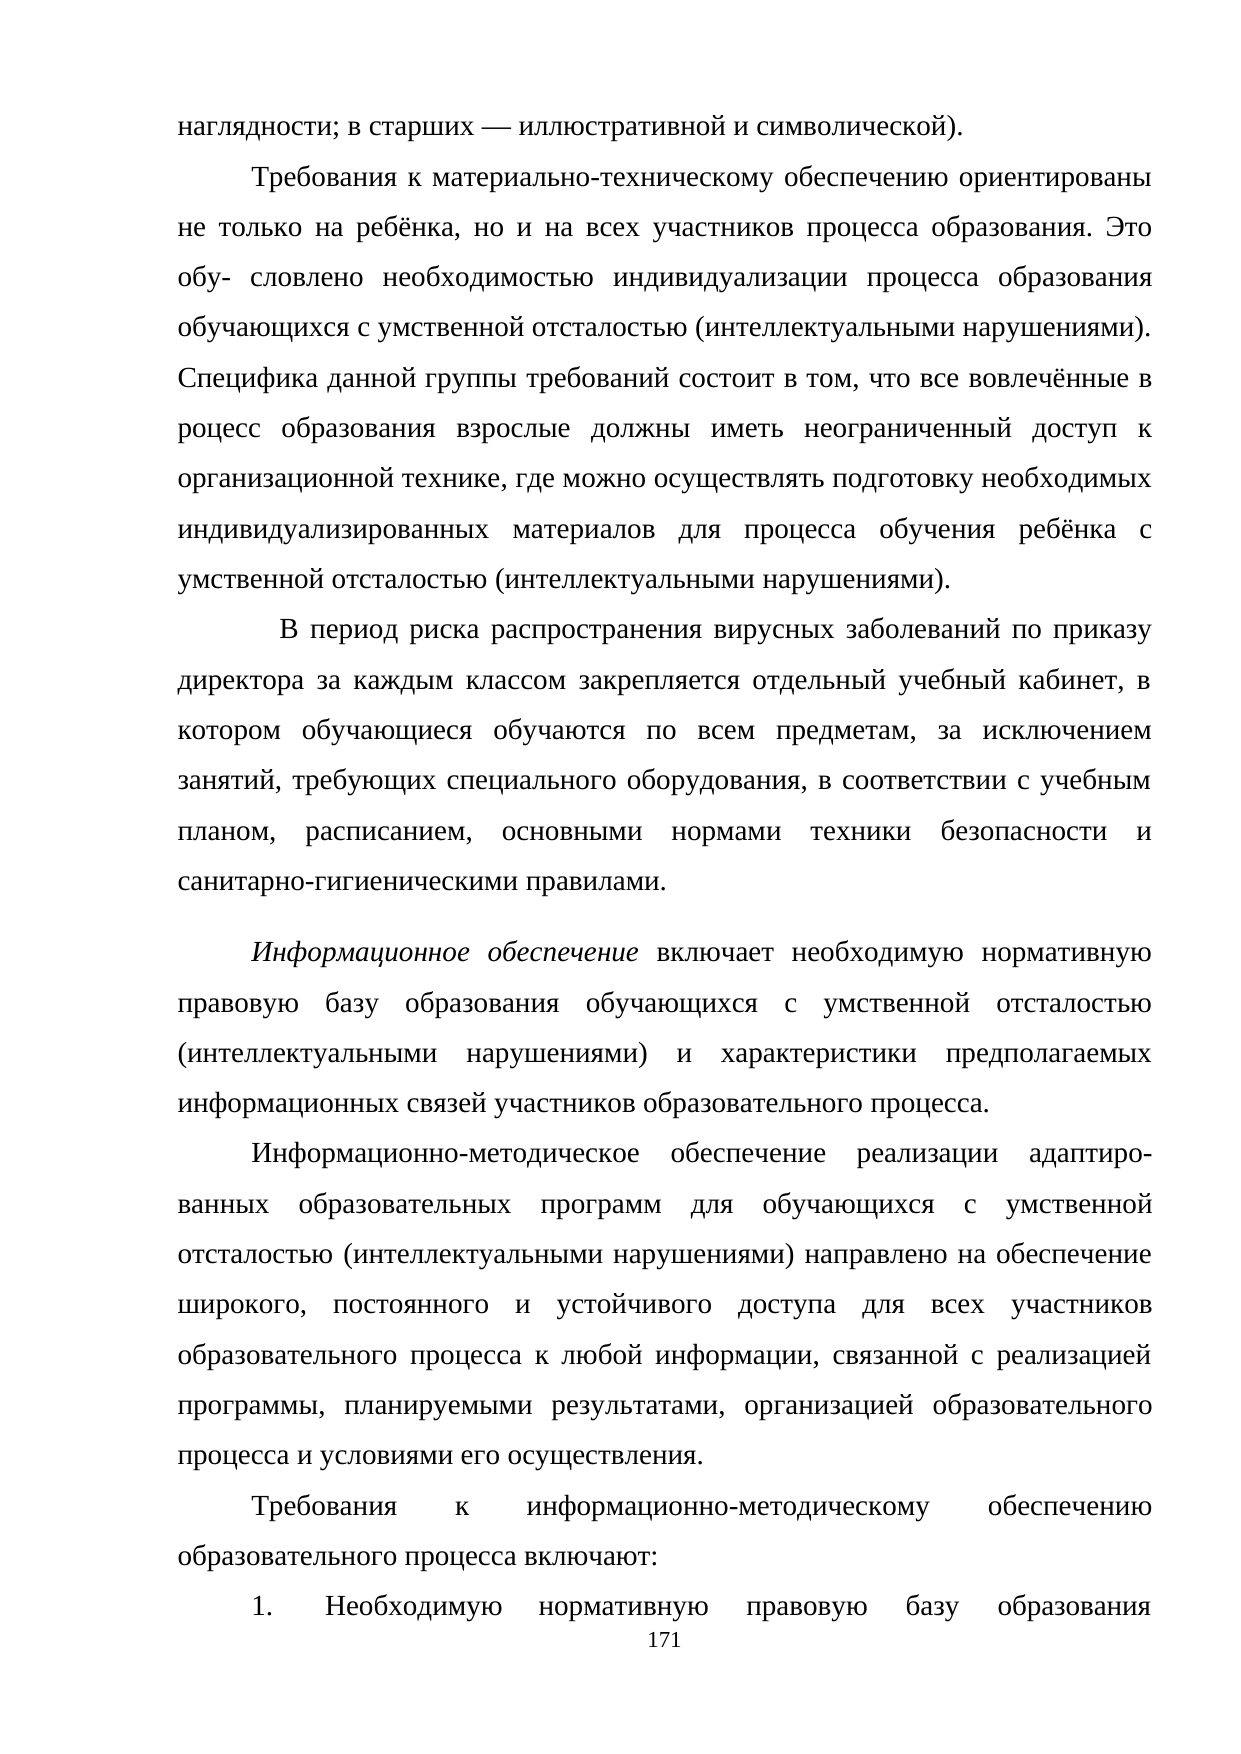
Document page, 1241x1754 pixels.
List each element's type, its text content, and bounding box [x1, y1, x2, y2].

text Требования к информационно-методическому обеспечению образовательного процесса включают: [177, 1488, 1152, 1572]
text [177, 108, 1152, 142]
text Требования к материально-техническому обеспечению ориентированы не только на ребёнка, но и на всех участников процесса образования. Это обу- словлено необходимостью индивидуализации процесса образования обучающихся с умственной отсталостью (интеллектуальными нарушениями). Специфика данной группы требований состоит в том, что все вовлечённые в роцесс образования взрослые должны иметь неограниченный доступ к организационной технике, где можно осуществлять подготовку необходимых индивидуализированных материалов для процесса обучения ребёнка с умственной отсталостью (интеллектуальными нарушениями). [177, 159, 1152, 595]
text Информационное обеспечение включает необходимую нормативную правовую базу образования обучающихся с умственной отсталостью (интеллектуальными нарушениями) и характеристики предполагаемых информационных связей участников образовательного процесса. [177, 934, 1152, 1119]
text В период риска распространения вирусных заболеваний по приказу директора за каждым классом закрепляется отдельный учебный кабинет, в котором обучающиеся обучаются по всем предметам, за исключением занятий, требующих специального оборудования, в соответствии с учебным планом, расписанием, основными нормами техники безопасности и санитарно-гигиеническими правилами. [177, 612, 1152, 897]
text Информационно-методическое обеспечение реализации адаптиро- ванных образовательных программ для обучающихся с умственной отсталостью (интеллектуальными нарушениями) направлено на обеспечение широкого, постоянного и устойчивого доступа для всех участников образовательного процесса к любой информации, связанной с реализацией программы, планируемыми результатами, организацией образовательного процесса и условиями его осуществления. [177, 1136, 1152, 1471]
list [177, 1588, 1152, 1622]
